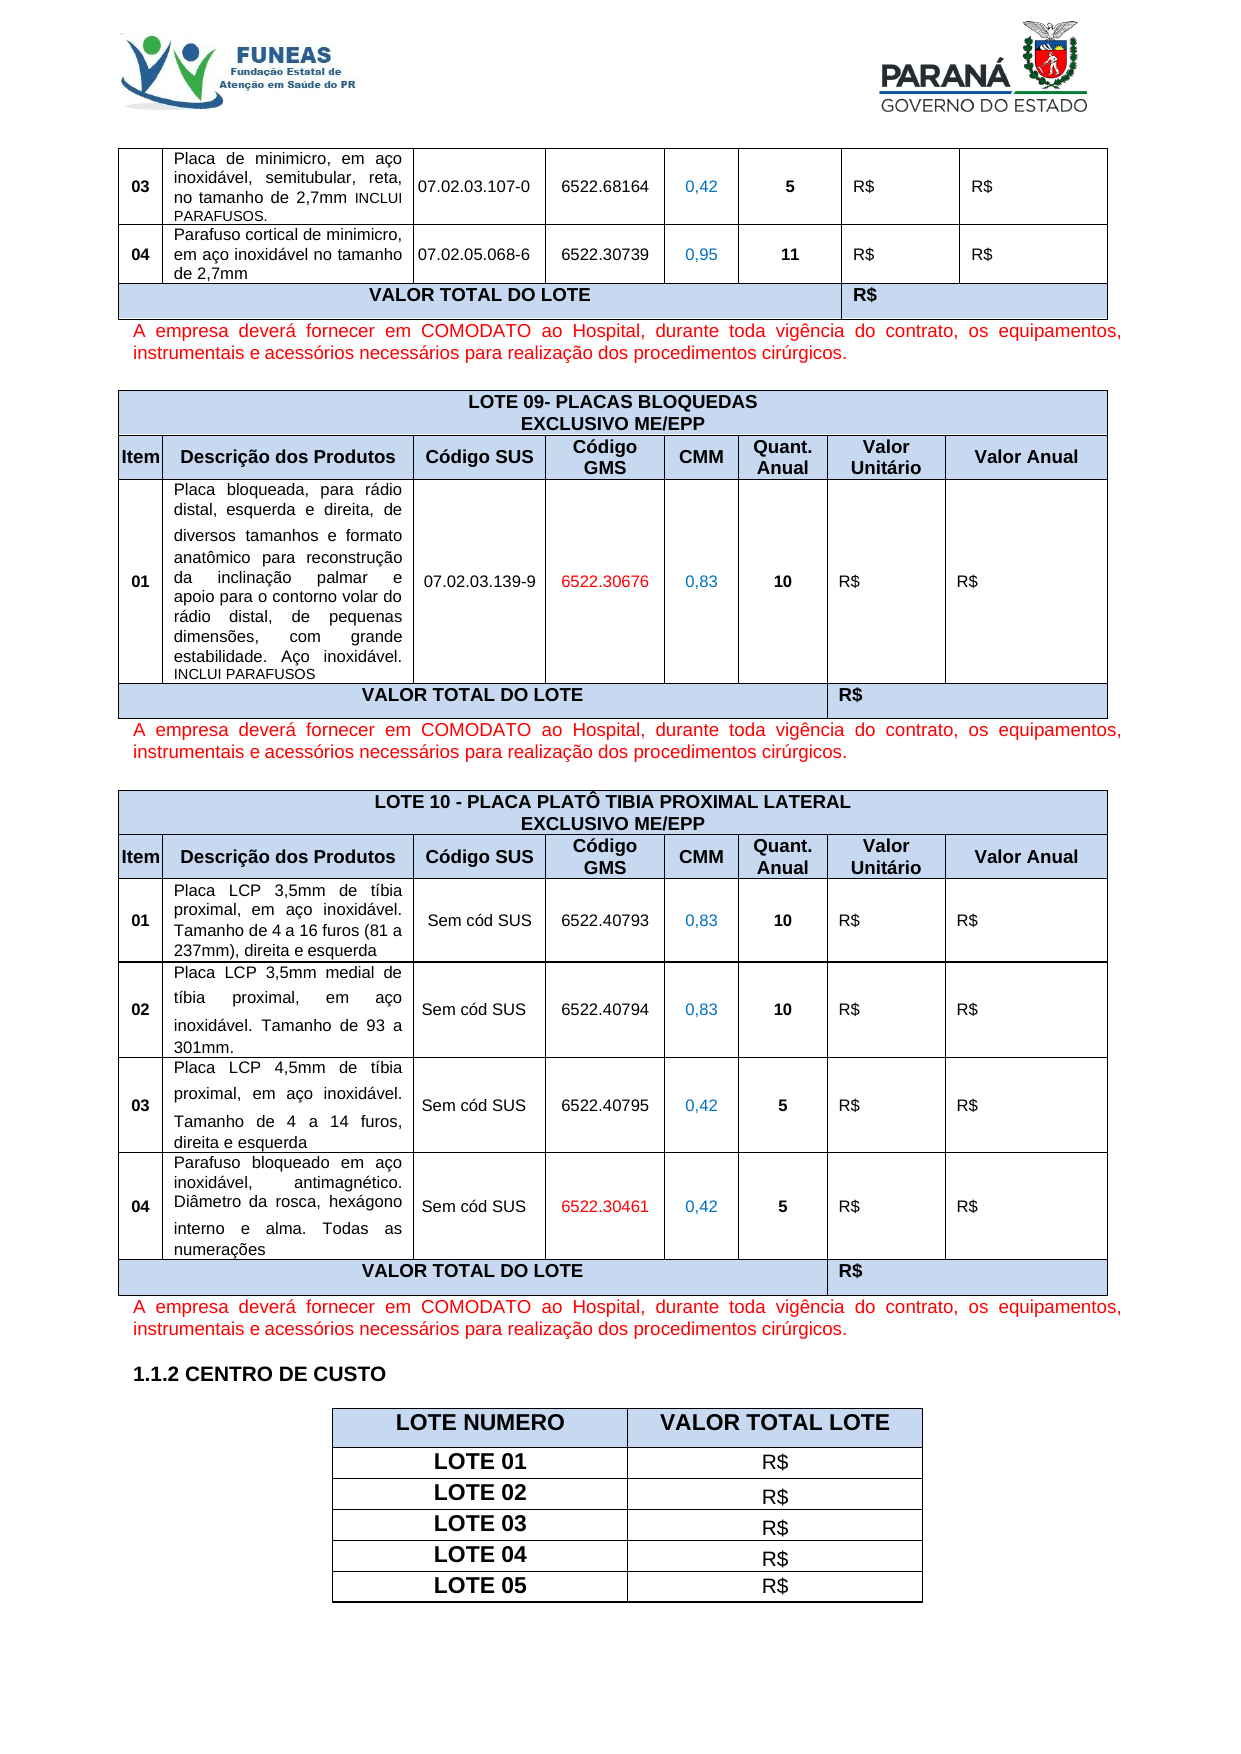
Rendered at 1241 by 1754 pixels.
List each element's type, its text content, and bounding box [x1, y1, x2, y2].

table_cell CMM [665, 835, 738, 878]
table_cell Valor Anual [946, 436, 1107, 479]
table_cell Placa LCP 3,5mm de tíbia proximal, em aço inoxidável. Tamanho de 4 a 16 furos (81 a 237mm), direita e esquerda [163, 879, 413, 961]
table_cell 5 [739, 1058, 827, 1152]
table_cell Sem cód SUS [414, 1153, 545, 1259]
table_cell Código GMS [546, 835, 664, 878]
table_cell R$ [842, 284, 1107, 318]
table_cell R$ [946, 963, 1107, 1057]
table_cell Parafuso cortical de minimicro, em aço inoxidável no tamanho de 2,7mm [163, 225, 413, 283]
table_cell 07.02.03.107-0 [414, 149, 545, 224]
table_cell Sem cód SUS [414, 1058, 545, 1152]
table_cell Quant. Anual [739, 835, 827, 878]
table_cell R$ [828, 1260, 1107, 1295]
table_cell Sem cód SUS [414, 963, 545, 1057]
table_cell Item [119, 436, 162, 479]
table_cell R$ [628, 1510, 922, 1539]
table_cell Quant. Anual [739, 436, 827, 479]
table_cell R$ [946, 1153, 1107, 1259]
table_cell 0,83 [665, 879, 738, 961]
table_cell 0,95 [665, 225, 738, 283]
table_cell R$ [946, 1058, 1107, 1152]
table_cell 11 [739, 225, 841, 283]
table_cell R$ [946, 879, 1107, 961]
table_cell R$ [828, 684, 1107, 718]
table_cell Código SUS [414, 835, 545, 878]
table_cell 5 [739, 1153, 827, 1259]
table_cell R$ [828, 1058, 945, 1152]
table_cell Placa LCP 4,5mm de tíbia proximal, em aço inoxidável. Tamanho de 4 a 14 furos, direita e esquerda [163, 1058, 413, 1152]
table_cell 6522.30739 [546, 225, 664, 283]
table_cell R$ [628, 1572, 922, 1601]
table_cell R$ [842, 149, 959, 224]
table_cell 0,42 [665, 1153, 738, 1259]
table_cell Sem cód SUS [414, 879, 545, 961]
table_cell 6522.30461 [546, 1153, 664, 1259]
table_cell Descrição dos Produtos [163, 436, 413, 479]
table_cell 0,83 [665, 480, 738, 682]
text 1.1.2 CENTRO DE CUSTO [133, 1362, 1122, 1386]
table_cell VALOR TOTAL DO LOTE [119, 1260, 827, 1295]
table_cell LOTE 05 [333, 1572, 627, 1601]
table_cell 10 [739, 879, 827, 961]
table_cell Item [119, 835, 162, 878]
table_cell Placa bloqueada, para rádio distal, esquerda e direita, de diversos tamanhos e formato anatômico para reconstrução da inclinação palmar e apoio para o contorno volar do rádio distal, de pequenas dimensões, com grande estabilidade. Aço inoxidável. INCLUI PARAFUSOS [163, 480, 413, 682]
table_cell 6522.30676 [546, 480, 664, 682]
table_cell Código SUS [414, 436, 545, 479]
table_cell 5 [739, 149, 841, 224]
table_cell 03 [119, 149, 162, 224]
table_cell R$ [842, 225, 959, 283]
table_header LOTE 09- PLACAS BLOQUEDAS EXCLUSIVO ME/EPP [119, 391, 1107, 434]
table_cell R$ [628, 1448, 922, 1478]
table_cell R$ [946, 480, 1107, 682]
table_cell 6522.40794 [546, 963, 664, 1057]
table_cell LOTE 04 [333, 1541, 627, 1571]
table_cell 07.02.03.139-9 [414, 480, 545, 682]
table_cell Código GMS [546, 436, 664, 479]
table_cell R$ [828, 1153, 945, 1259]
table_cell R$ [628, 1479, 922, 1509]
table_cell VALOR TOTAL DO LOTE [119, 684, 827, 718]
table_cell Parafuso bloqueado em aço inoxidável, antimagnético. Diâmetro da rosca, hexágono interno e alma. Todas as numerações [163, 1153, 413, 1259]
table_header LOTE 10 - PLACA PLATÔ TIBIA PROXIMAL LATERAL EXCLUSIVO ME/EPP [119, 791, 1107, 834]
table_cell R$ [960, 225, 1107, 283]
table_cell 10 [739, 480, 827, 682]
picture [878, 21, 1088, 112]
table_cell 6522.68164 [546, 149, 664, 224]
table_cell 6522.40793 [546, 879, 664, 961]
table_cell Valor Anual [946, 835, 1107, 878]
table_cell 02 [119, 963, 162, 1057]
table_cell Placa LCP 3,5mm medial de tíbia proximal, em aço inoxidável. Tamanho de 93 a 301mm. [163, 963, 413, 1057]
table_cell 0,42 [665, 1058, 738, 1152]
table_cell Descrição dos Produtos [163, 835, 413, 878]
table_cell 01 [119, 480, 162, 682]
table_cell R$ [828, 480, 945, 682]
table_cell Valor Unitário [828, 436, 945, 479]
table_cell R$ [828, 879, 945, 961]
table_cell 10 [739, 963, 827, 1057]
table_cell 04 [119, 225, 162, 283]
table_cell 0,42 [665, 149, 738, 224]
table_cell 6522.40795 [546, 1058, 664, 1152]
table_cell R$ [828, 963, 945, 1057]
table_cell VALOR TOTAL DO LOTE [119, 284, 841, 318]
table_cell Placa de minimicro, em aço inoxidável, semitubular, reta, no tamanho de 2,7mm INCLUI PARAFUSOS. [163, 149, 413, 224]
picture [119, 33, 382, 112]
table_cell LOTE 01 [333, 1448, 627, 1478]
table_cell LOTE 02 [333, 1479, 627, 1509]
table_header LOTE NUMERO [333, 1409, 627, 1447]
table_cell R$ [628, 1541, 922, 1571]
table_cell CMM [665, 436, 738, 479]
table_cell R$ [960, 149, 1107, 224]
table_cell 0,83 [665, 963, 738, 1057]
table_cell 03 [119, 1058, 162, 1152]
table_header VALOR TOTAL LOTE [628, 1409, 922, 1447]
table_cell Valor Unitário [828, 835, 945, 878]
table_cell 07.02.05.068-6 [414, 225, 545, 283]
table_cell LOTE 03 [333, 1510, 627, 1539]
table_cell 04 [119, 1153, 162, 1259]
table_cell 01 [119, 879, 162, 961]
